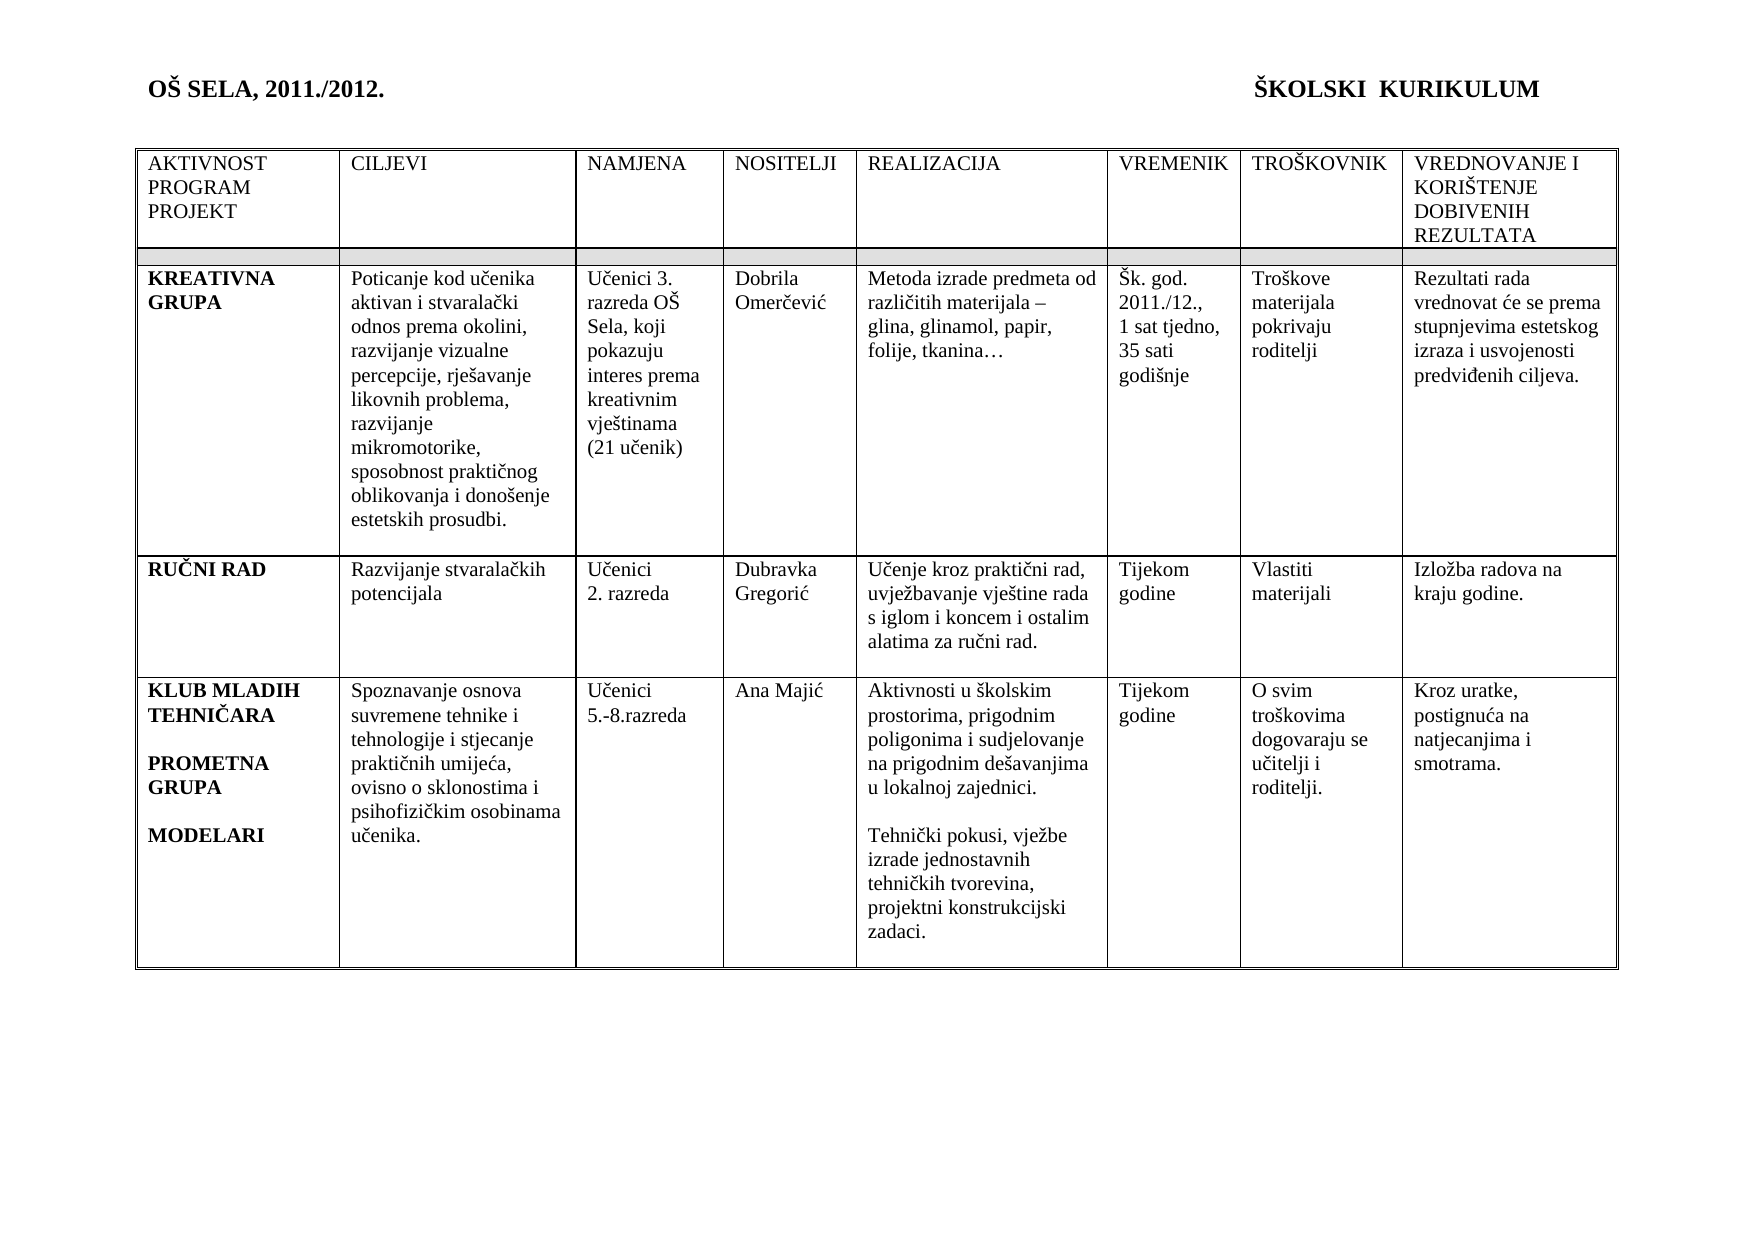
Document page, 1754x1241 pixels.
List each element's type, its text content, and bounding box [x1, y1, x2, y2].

table_cell RUČNI RAD [138, 557, 339, 677]
table_cell Razvijanje stvaralačkih potencijala [340, 557, 575, 677]
table_cell [138, 249, 339, 265]
table_cell Učenici 5.-8.razreda [577, 678, 723, 967]
table_cell Učenje kroz praktični rad, uvježbavanje vještine rada s iglom i koncem i ostalim alatima za ručni rad. [857, 557, 1107, 677]
table_header CILJEVI [340, 151, 575, 247]
table_cell Dobrila Omerčević [724, 266, 856, 555]
table_cell KLUB MLADIH TEHNIČARA PROMETNA GRUPA MODELARI [138, 678, 339, 967]
table_cell Šk. god. 2011./12., 1 sat tjedno, 35 sati godišnje [1108, 266, 1240, 555]
table_cell Tijekom godine [1108, 557, 1240, 677]
table_cell [724, 249, 856, 265]
table_cell [857, 249, 1107, 265]
table_cell Učenici 3. razreda OŠ Sela, koji pokazuju interes prema kreativnim vještinama (21 učenik) [577, 266, 723, 555]
table_header TROŠKOVNIK [1241, 151, 1402, 247]
table_cell Metoda izrade predmeta od različitih materijala – glina, glinamol, papir, folije, tkanina… [857, 266, 1107, 555]
table_cell Rezultati rada vrednovat će se prema stupnjevima estetskog izraza i usvojenosti predviđenih ciljeva. [1403, 266, 1616, 555]
table_cell Učenici 2. razreda [577, 557, 723, 677]
table_header VREDNOVANJE I KORIŠTENJE DOBIVENIH REZULTATA [1403, 151, 1616, 247]
table_header VREMENIK [1108, 151, 1240, 247]
table_cell [340, 249, 575, 265]
table_header AKTIVNOST PROGRAM PROJEKT [138, 151, 339, 247]
table_cell Vlastiti materijali [1241, 557, 1402, 677]
table_cell [1403, 249, 1616, 265]
table_cell Kroz uratke, postignuća na natjecanjima i smotrama. [1403, 678, 1616, 967]
table_cell Spoznavanje osnova suvremene tehnike i tehnologije i stjecanje praktičnih umijeća, ovisno o sklonostima i psihofizičkim osobinama učenika. [340, 678, 575, 967]
table_cell [1241, 249, 1402, 265]
table_cell Poticanje kod učenika aktivan i stvaralački odnos prema okolini, razvijanje vizualne percepcije, rješavanje likovnih problema, razvijanje mikromotorike, sposobnost praktičnog oblikovanja i donošenje estetskih prosudbi. [340, 266, 575, 555]
table_cell Aktivnosti u školskim prostorima, prigodnim poligonima i sudjelovanje na prigodnim dešavanjima u lokalnoj zajednici. Tehnički pokusi, vježbe izrade jednostavnih tehničkih tvorevina, projektni konstrukcijski zadaci. [857, 678, 1107, 967]
table_cell Troškove materijala pokrivaju roditelji [1241, 266, 1402, 555]
table_header REALIZACIJA [857, 151, 1107, 247]
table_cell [1241, 678, 1402, 967]
table_cell Tijekom godine [1108, 678, 1240, 967]
table_header NAMJENA [577, 151, 723, 247]
table_cell Izložba radova na kraju godine. [1403, 557, 1616, 677]
table_cell [1108, 249, 1240, 265]
table_header NOSITELJI [724, 151, 856, 247]
table_cell [577, 249, 723, 265]
table_cell Ana Majić [724, 678, 856, 967]
table_cell KREATIVNA GRUPA [138, 266, 339, 555]
table_cell Dubravka Gregorić [724, 557, 856, 677]
